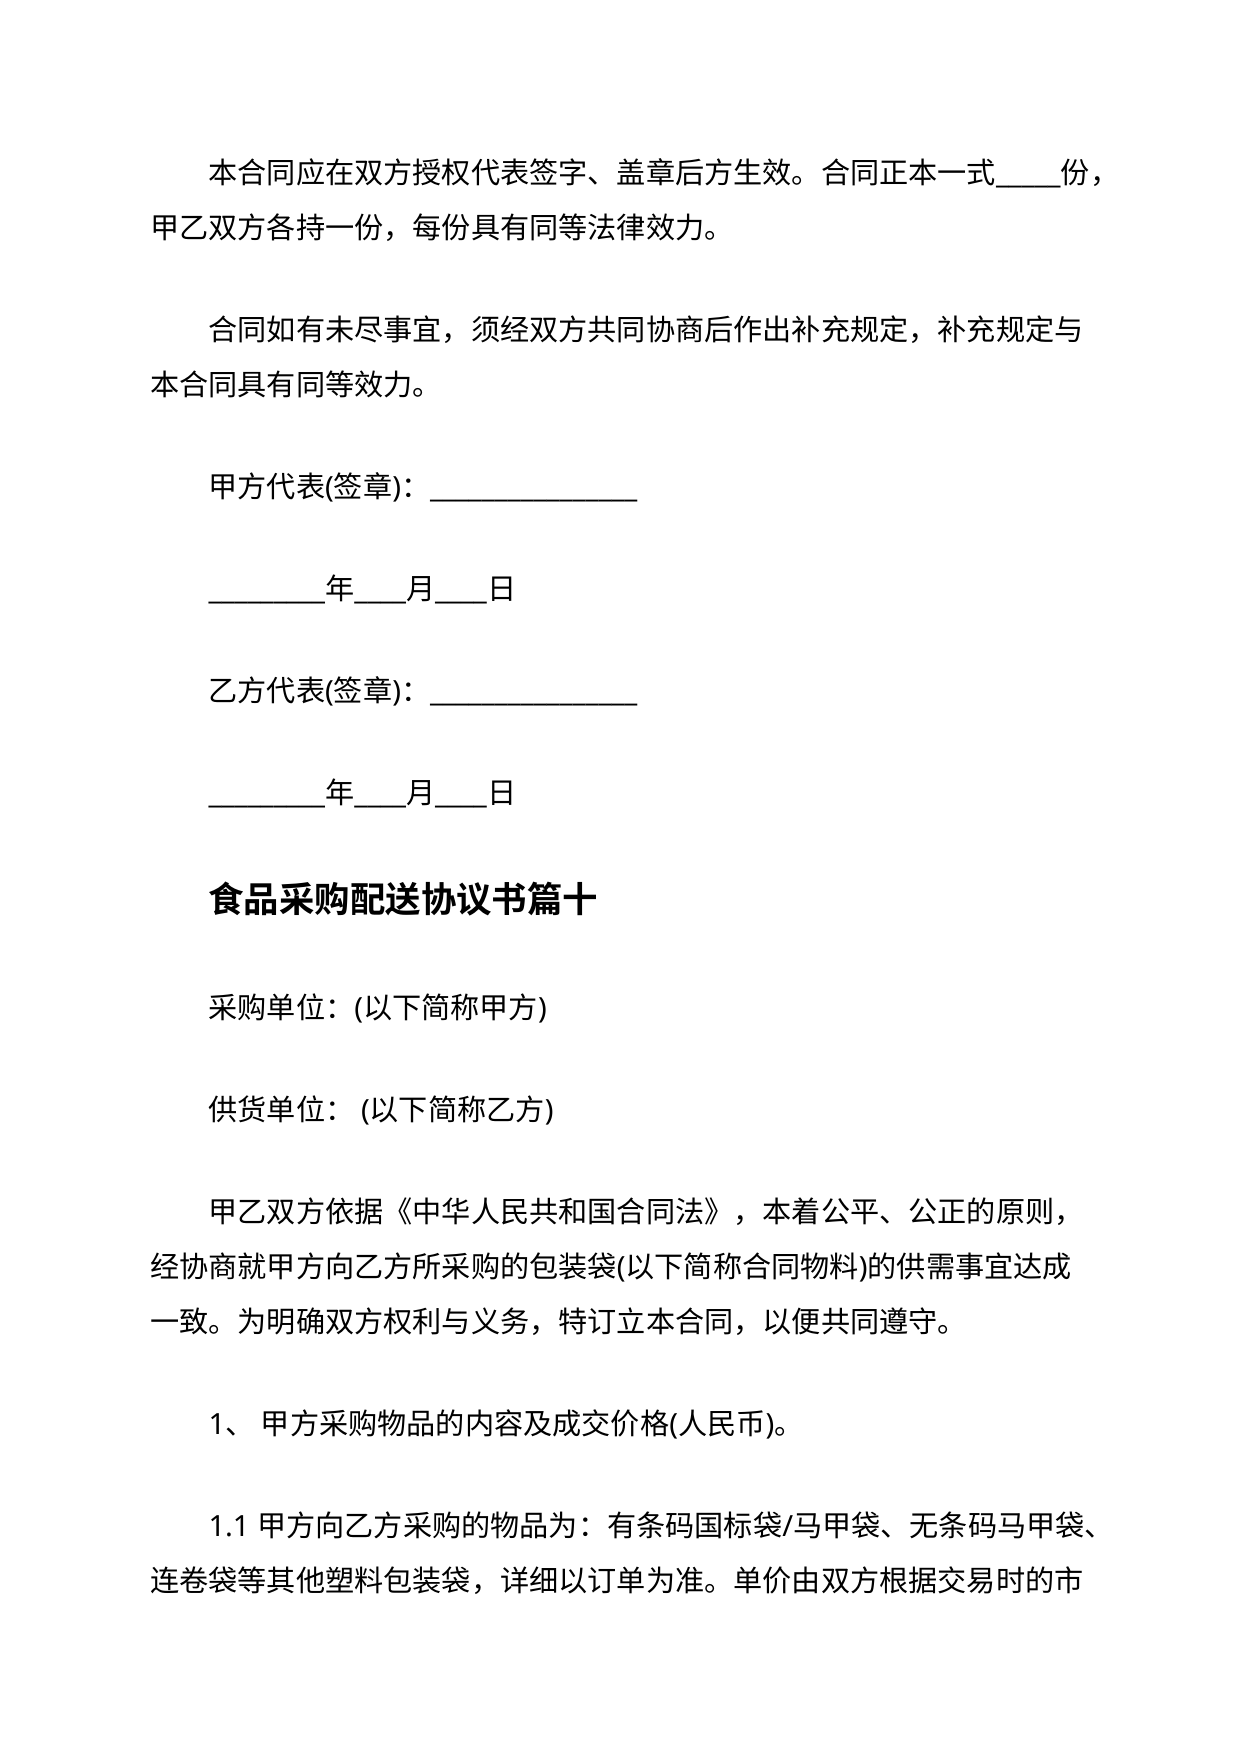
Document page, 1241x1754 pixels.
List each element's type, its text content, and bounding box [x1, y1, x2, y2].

text _________年____月____日 [150, 769, 1090, 812]
text 供货单位： (以下简称乙方) [150, 1087, 1090, 1129]
text 甲方代表(签章)：________________ [150, 463, 1090, 506]
text 本合同应在双方授权代表签字、盖章后方生效。合同正本一式_____份，甲乙双方各持一份，每份具有同等法律效力。 [150, 150, 1090, 247]
text 采购单位：(以下简称甲方) [150, 985, 1090, 1027]
text 合同如有未尽事宜，须经双方共同协商后作出补充规定，补充规定与本合同具有同等效力。 [150, 307, 1090, 404]
text 甲乙双方依据《中华人民共和国合同法》，本着公平、公正的原则，经协商就甲方向乙方所采购的包装袋(以下简称合同物料)的供需事宜达成一致。为明确双方权利与义务，特订立本合同，以便共同遵守。 [150, 1189, 1090, 1341]
text 1、 甲方采购物品的内容及成交价格(人民币)。 [150, 1400, 1090, 1443]
text 食品采购配送协议书篇十 [150, 871, 1090, 923]
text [150, 1502, 1090, 1600]
text 乙方代表(签章)：________________ [150, 667, 1090, 710]
text _________年____月____日 [150, 565, 1090, 608]
